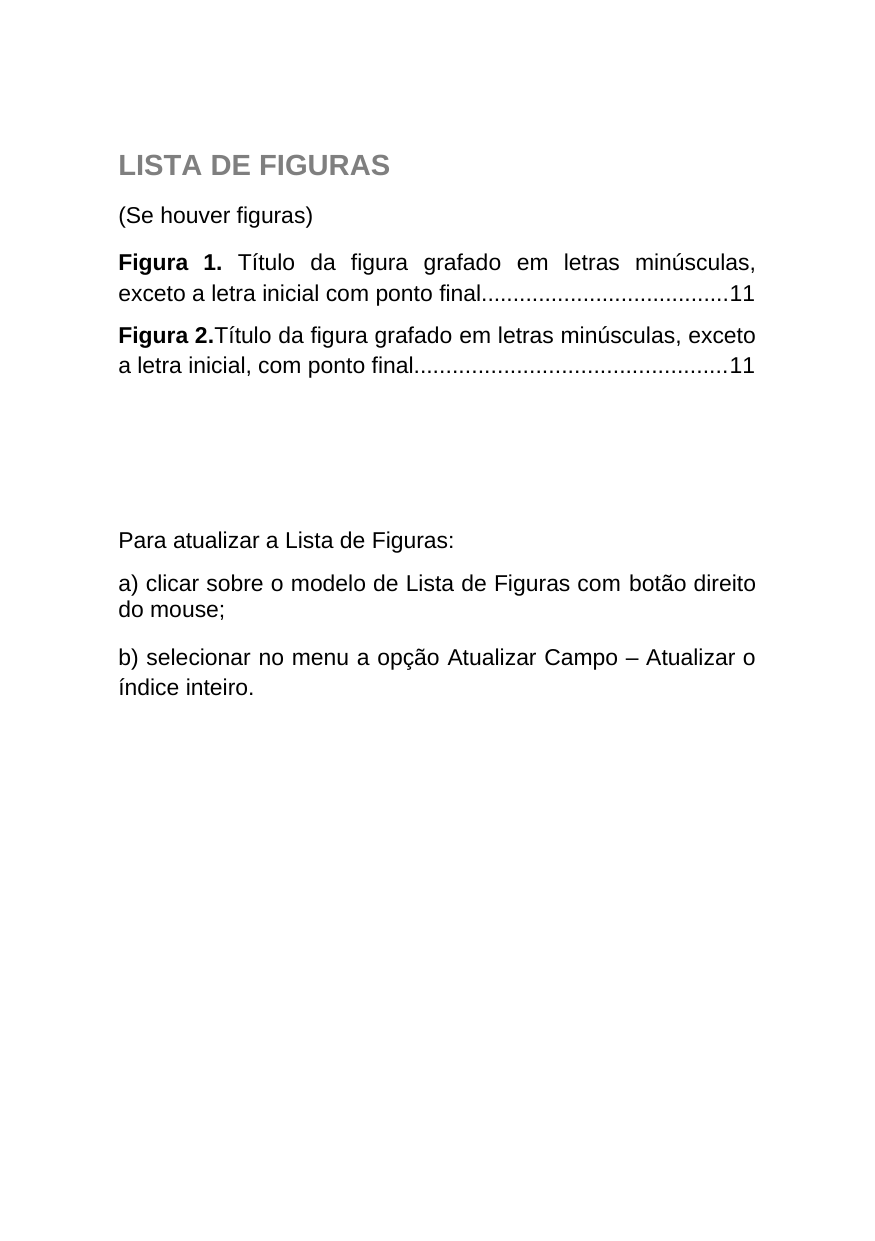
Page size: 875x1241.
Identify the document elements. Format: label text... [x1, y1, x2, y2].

text b) selecionar no menu a opção Atualizar Campo – Atualizar o índice inteiro. [118, 643, 756, 700]
text Figura 1. Título da figura grafado em letras minúsculas, exceto a letra inicial com ponto final. 11 [118, 249, 756, 306]
text Figura 2.Título da figura grafado em letras minúsculas, exceto a letra inicial, com ponto final. 11 [118, 322, 756, 379]
text LISTA DE FIGURAS [118, 148, 756, 181]
text a) clicar sobre o modelo de Lista de Figuras com botão direito do mouse; [118, 570, 756, 623]
text Para atualizar a Lista de Figuras: [118, 527, 756, 553]
text (Se houver figuras) [118, 202, 756, 228]
